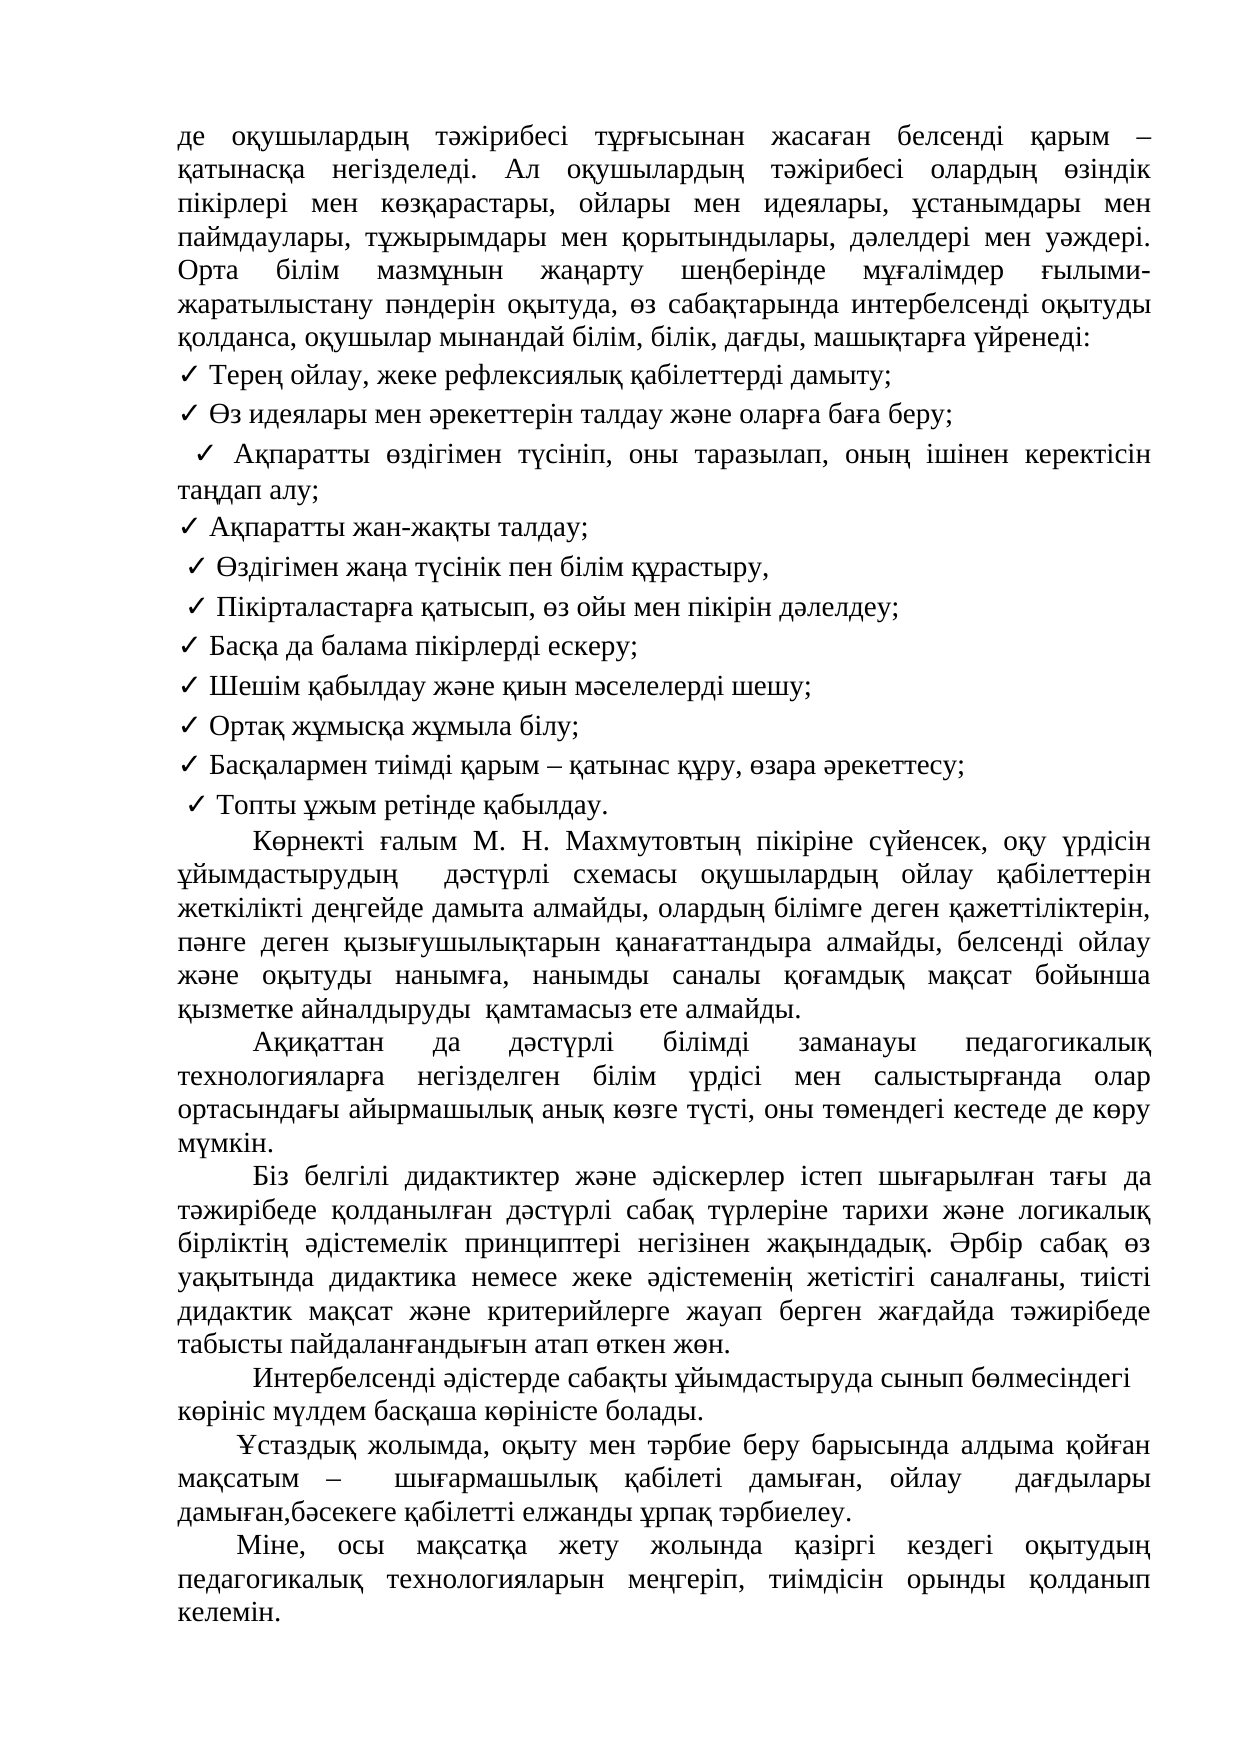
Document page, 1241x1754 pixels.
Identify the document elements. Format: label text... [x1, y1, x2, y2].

text Ақиқаттан да дәстүрлі білімді заманауы педагогикалық технологияларға негізделген білім үрдісі мен салыстырғанда олар ортасындағы айырмашылық анық көзге түсті, оны төмендегі кестеде де көру мүмкін. [177, 1024, 1152, 1158]
text ✓ Терең ойлау, жеке рефлексиялық қабілеттерді дамыту; [177, 353, 1152, 393]
text ✓ Өздігімен жаңа түсінік пен білім құрастыру, [177, 545, 1152, 585]
text ✓ Ортақ жұмысқа жұмыла білу; [177, 704, 1152, 744]
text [177, 118, 1152, 353]
text ✓ Пікірталастарға қатысып, өз ойы мен пікірін дәлелдеу; [177, 585, 1152, 624]
text Интербелсенді әдістерде сабақты ұйымдастыруда сынып бөлмесіндегі көрініс мүлдем басқаша көріністе болады. [177, 1360, 1152, 1427]
text ✓ Топты ұжым ретінде қабылдау. [177, 783, 1152, 823]
text Ұстаздық жолымда, оқыту мен тәрбие беру барысында алдыма қойған мақсатым – шығармашылық қабілеті дамыған, ойлау дағдылары дамыған,бәсекеге қабілетті елжанды ұрпақ тәрбиелеу. [177, 1427, 1152, 1527]
text ✓ Өз идеялары мен әрекеттерін талдау және оларға баға беру; [177, 393, 1152, 432]
text Біз белгілі дидактиктер және әдіскерлер істеп шығарылған тағы да тәжирібеде қолданылған дәстүрлі сабақ түрлеріне тарихи және логикалық бірліктің әдістемелік принциптері негізінен жақындадық. Әрбір сабақ өз уақытында дидактика немесе жеке әдістеменің жетістігі саналғаны, тиісті дидактик мақсат және критерийлерге жауап берген жағдайда тәжирібеде табысты пайдаланғандығын атап өткен жөн. [177, 1158, 1152, 1360]
text Міне, осы мақсатқа жету жолында қазіргі кездегі оқытудың педагогикалық технологияларын меңгеріп, тиімдісін орынды қолданып келемін. [177, 1527, 1152, 1628]
text ✓ Шешім қабылдау және қиын мәселелерді шешу; [177, 664, 1152, 704]
text ✓ Ақпаратты өздігімен түсініп, оны таразылап, оның ішінен керектісін таңдап алу; [177, 432, 1152, 506]
text ✓ Басқалармен тиімді қарым – қатынас құру, өзара әрекеттесу; [177, 744, 1152, 783]
text ✓ Ақпаратты жан-жақты талдау; [177, 506, 1152, 545]
text Көрнекті ғалым M. Н. Maхмутовтың пікіріне сүйенсек, оқу үрдісін ұйымдастырудың дәстүрлі схемасы оқушылардың ойлау қабілеттерін жеткілікті деңгейде дамыта алмайды, олардың білімге деген қажеттіліктерін, пәнге деген қызығушылықтарын қанағаттандыра алмайды, белсенді ойлау және оқытуды нанымға, нанымды саналы қоғамдық мақсат бойынша қызметке айналдыруды қамтамасыз ете алмайды. [177, 823, 1152, 1024]
text ✓ Басқа да балама пікірлерді ескеру; [177, 624, 1152, 664]
